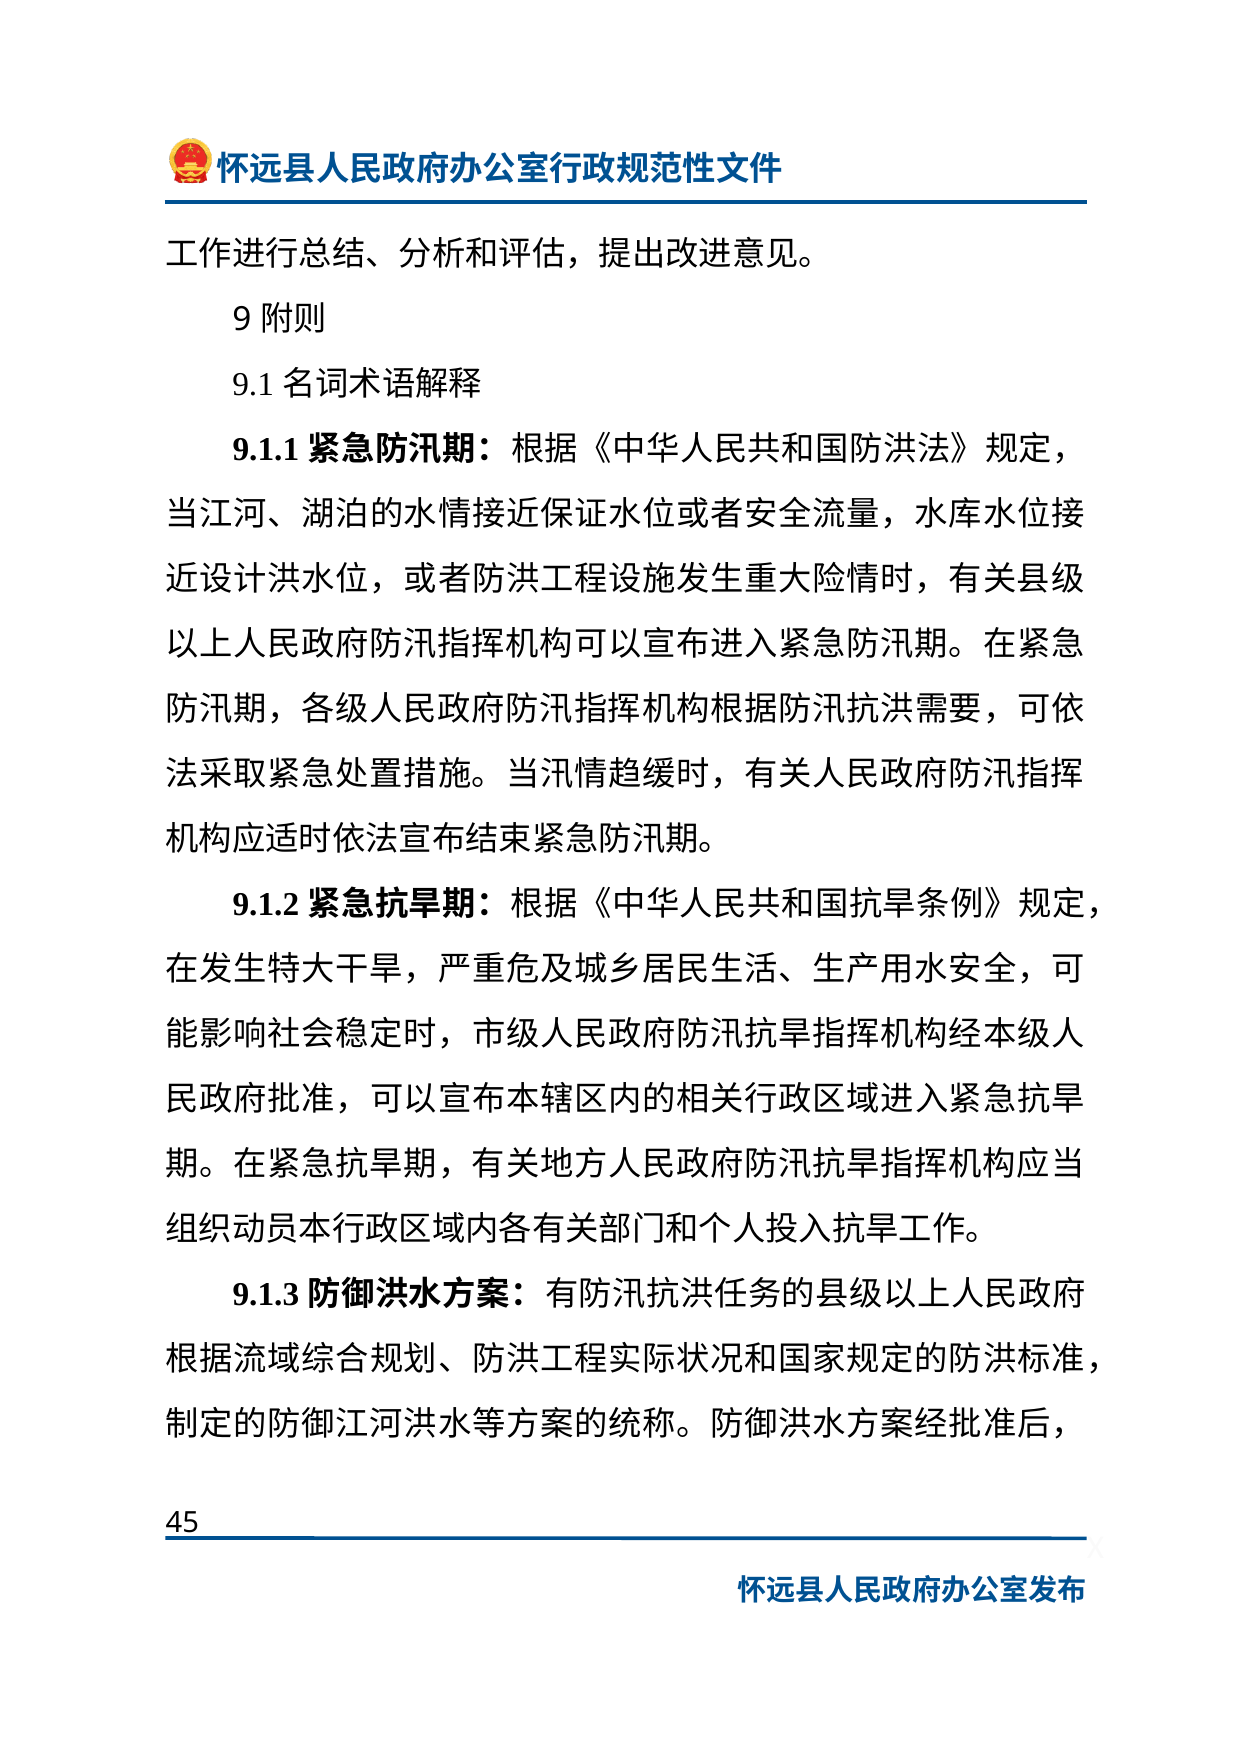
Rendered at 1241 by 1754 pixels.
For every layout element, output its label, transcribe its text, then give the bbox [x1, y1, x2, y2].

text 9.1 名词术语解释 [165, 349, 1087, 414]
text 9.1.2 紧急抗旱期：根据《中华人民共和国抗旱条例》规定，在发生特大干旱，严重危及城乡居民生活、生产用水安全，可能影响社会稳定时，市级人民政府防汛抗旱指挥机构经本级人民政府批准，可以宣布本辖区内的相关行政区域进入紧急抗旱期。在紧急抗旱期，有关地方人民政府防汛抗旱指挥机构应当组织动员本行政区域内各有关部门和个人投入抗旱工作。 [165, 869, 1087, 1259]
text 9 附则 [165, 284, 1087, 349]
picture [165, 136, 216, 187]
text 县防指组织对较大水旱灾害应急处置等进行调查，对灾害影响和后果进行评估和总结。各乡、镇防办应对当年防汛抗旱工作进行总结、分析和评估，提出改进意见。 [165, 219, 1087, 284]
text 9.1.3 防御洪水方案：有防汛抗洪任务的县级以上人民政府根据流域综合规划、防洪工程实际状况和国家规定的防洪标准，制定的防御江河洪水等方案的统称。防御洪水方案经批准后，有关地方人民政府必须执行。 [165, 1259, 1087, 1454]
text 9.1.1 紧急防汛期：根据《中华人民共和国防洪法》规定，当江河、湖泊的水情接近保证水位或者安全流量，水库水位接近设计洪水位，或者防洪工程设施发生重大险情时，有关县级以上人民政府防汛指挥机构可以宣布进入紧急防汛期。在紧急防汛期，各级人民政府防汛指挥机构根据防汛抗洪需要，可依法采取紧急处置措施。当汛情趋缓时，有关人民政府防汛指挥机构应适时依法宣布结束紧急防汛期。 [165, 414, 1087, 869]
